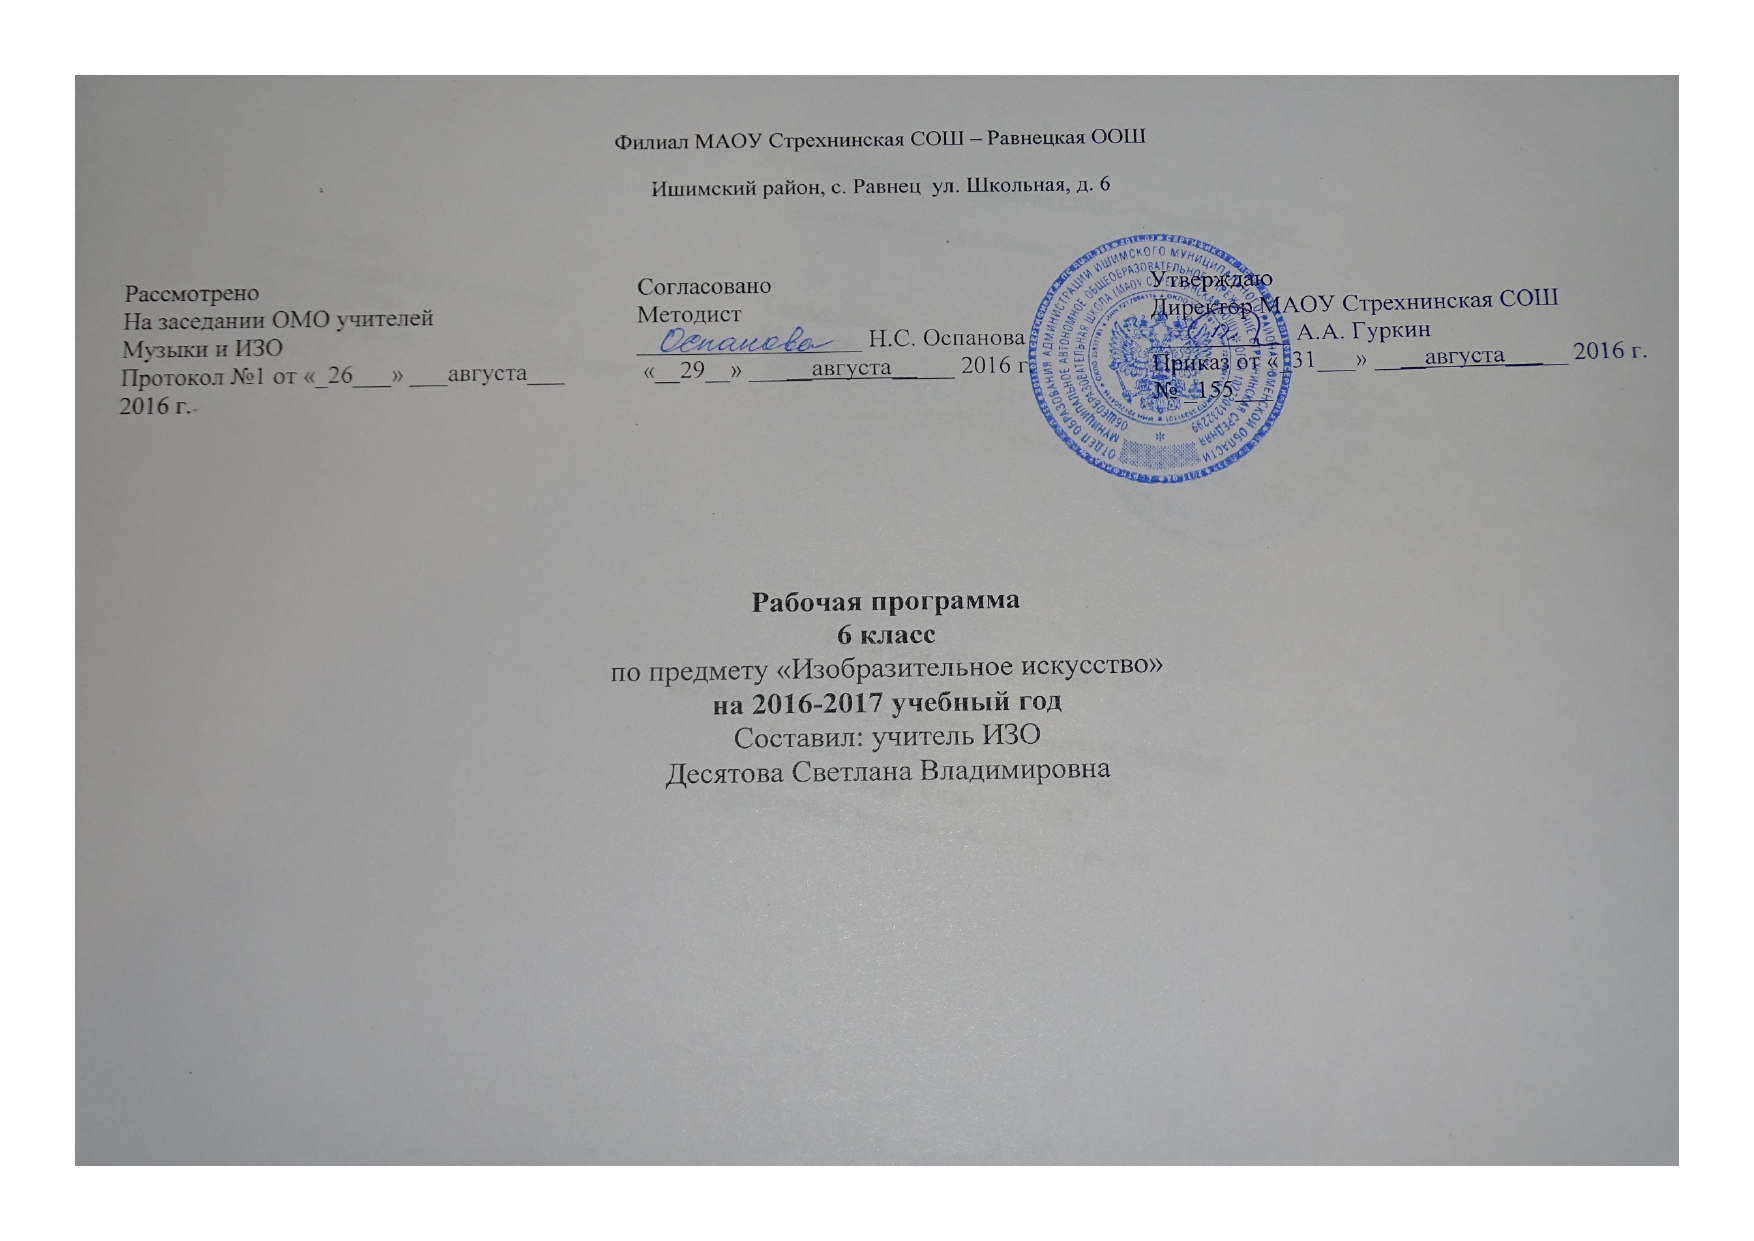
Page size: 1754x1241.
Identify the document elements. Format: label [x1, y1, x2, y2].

picture [75, 75, 1679, 1166]
